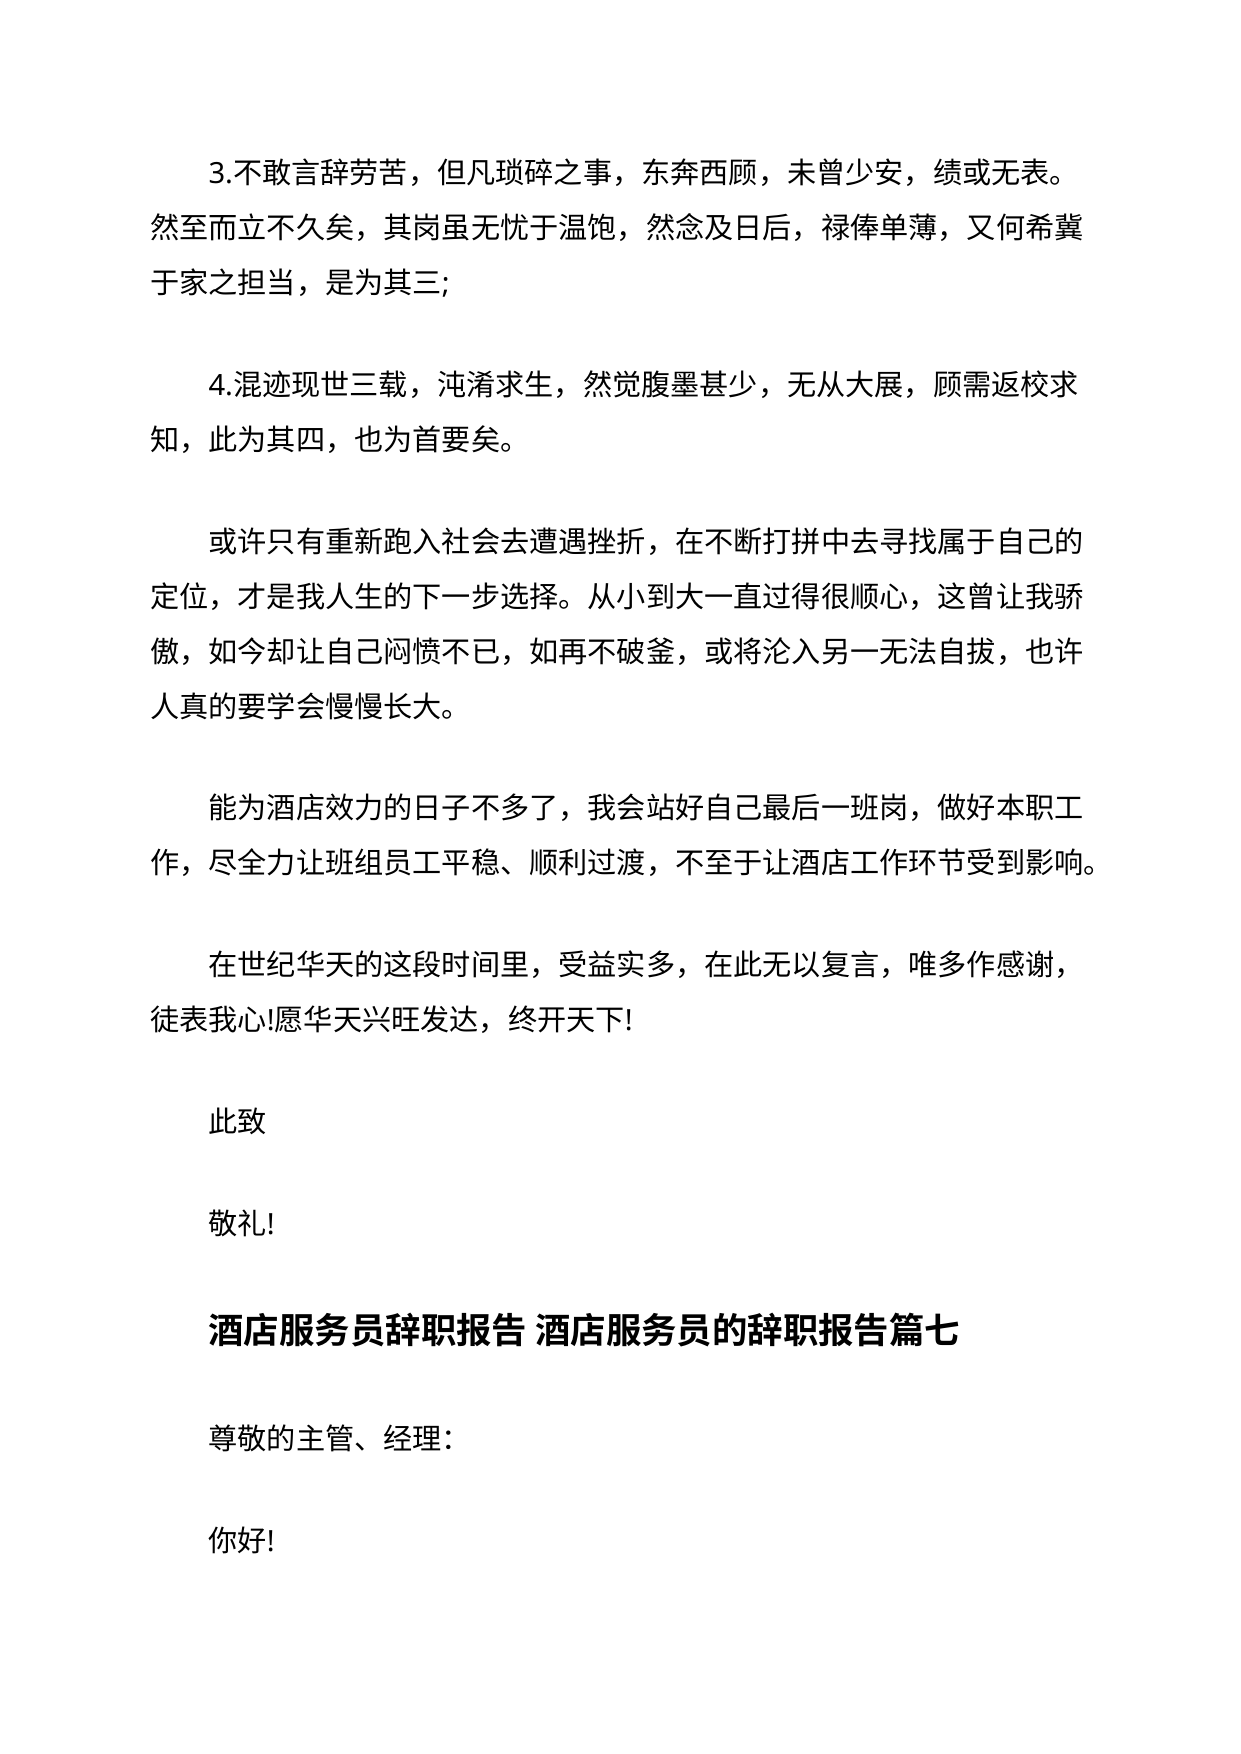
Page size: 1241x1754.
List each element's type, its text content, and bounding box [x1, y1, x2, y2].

text 尊敬的主管、经理： [150, 1416, 1090, 1458]
text 或许只有重新跑入社会去遭遇挫折，在不断打拼中去寻找属于自己的定位，才是我人生的下一步选择。从小到大一直过得很顺心，这曾让我骄傲，如今却让自己闷愤不已，如再不破釜，或将沦入另一无法自拔，也许人真的要学会慢慢长大。 [150, 519, 1090, 726]
text 敬礼! [150, 1200, 1090, 1243]
text 此致 [150, 1099, 1090, 1141]
text 酒店服务员辞职报告 酒店服务员的辞职报告篇七 [150, 1302, 1090, 1354]
text 能为酒店效力的日子不多了，我会站好自己最后一班岗，做好本职工作，尽全力让班组员工平稳、顺利过渡，不至于让酒店工作环节受到影响。 [150, 785, 1090, 882]
text 3.不敢言辞劳苦，但凡琐碎之事，东奔西顾，未曾少安，绩或无表。然至而立不久矣，其岗虽无忧于温饱，然念及日后，禄俸单薄，又何希冀于家之担当，是为其三; [150, 150, 1090, 302]
text 在世纪华天的这段时间里，受益实多，在此无以复言，唯多作感谢，徒表我心!愿华天兴旺发达，终开天下! [150, 942, 1090, 1039]
text 4.混迹现世三载，沌淆求生，然觉腹墨甚少，无从大展，顾需返校求知，此为其四，也为首要矣。 [150, 362, 1090, 459]
text 你好! [150, 1518, 1090, 1560]
